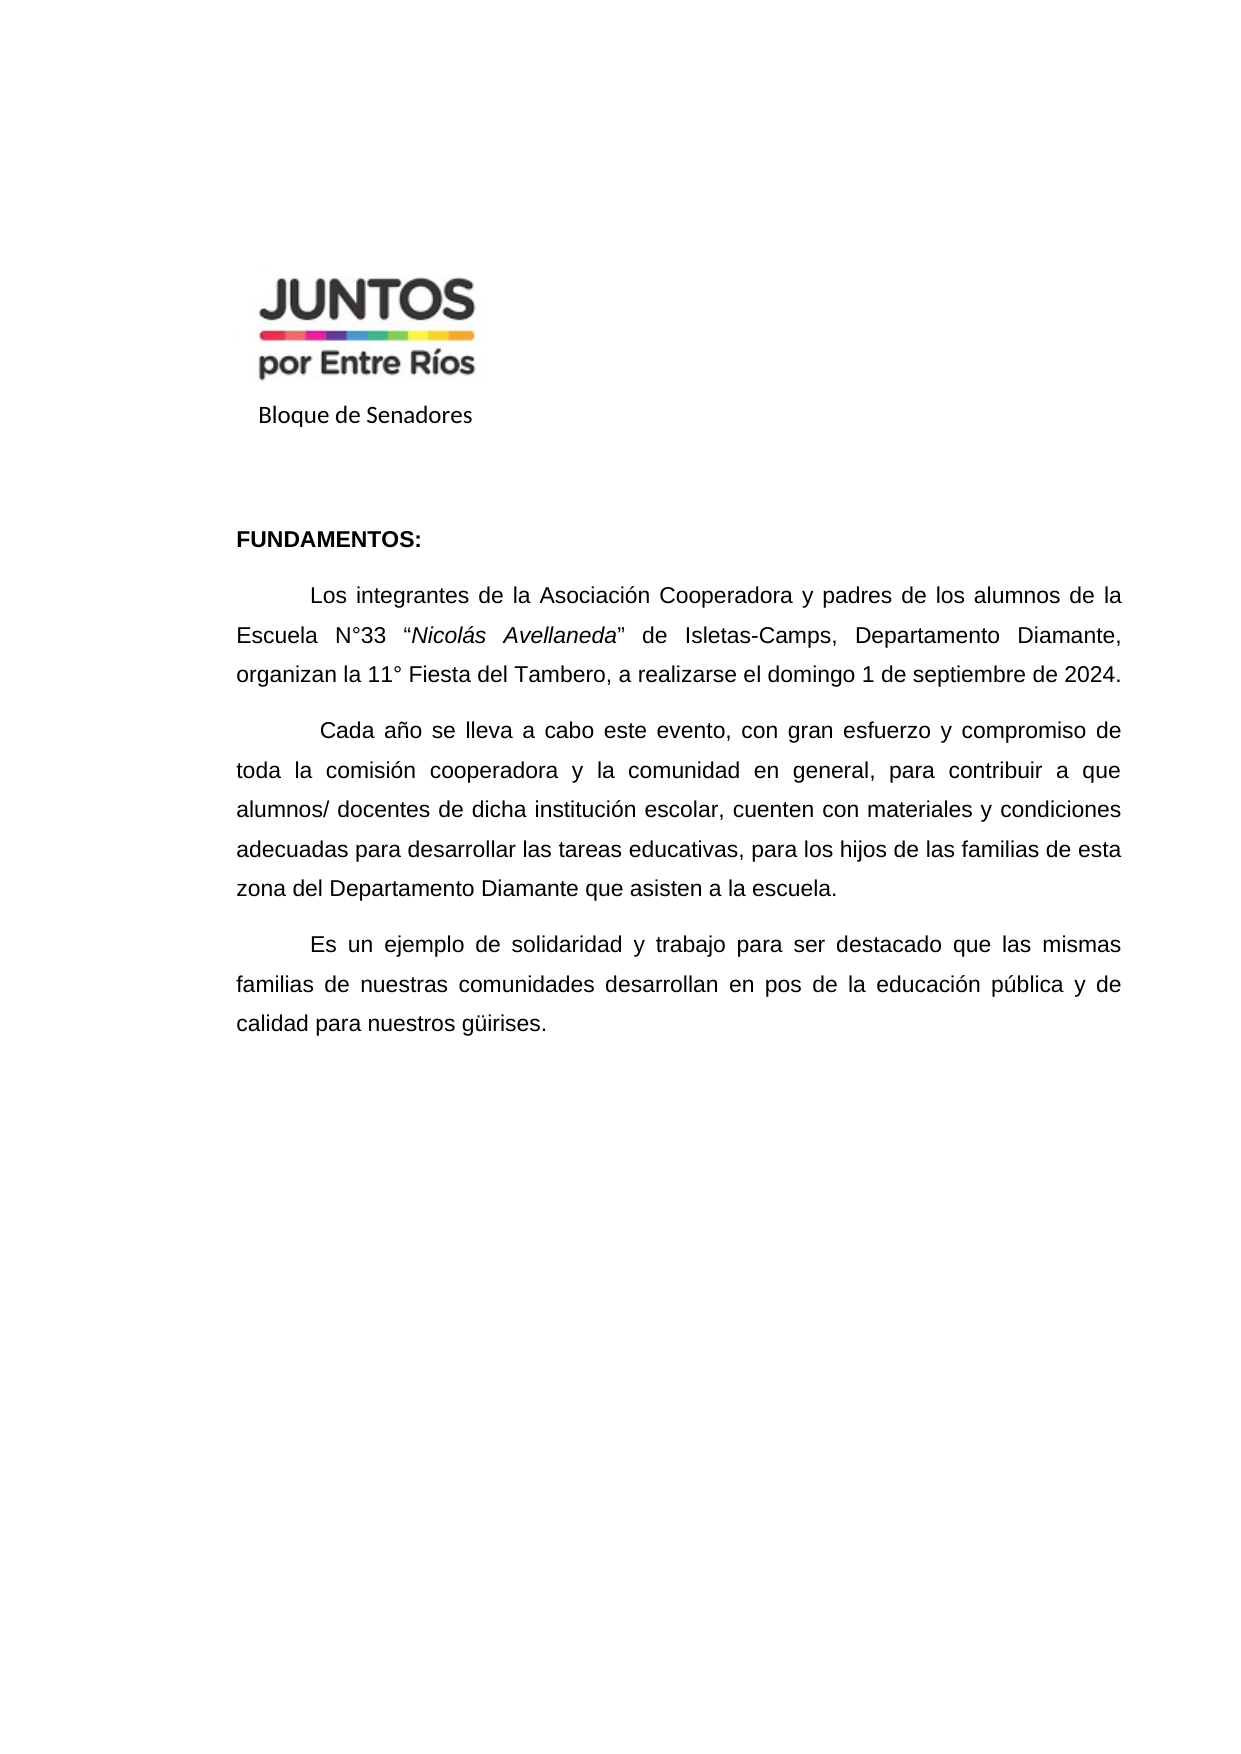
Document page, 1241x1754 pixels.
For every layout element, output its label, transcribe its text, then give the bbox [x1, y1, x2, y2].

text Es un ejemplo de solidaridad y trabajo para ser destacado que las mismas familias de nuestras comunidades desarrollan en pos de la educación pública y de calidad para nuestros güirises. [236, 931, 1122, 1037]
text FUNDAMENTOS: [236, 526, 1122, 552]
text Cada año se lleva a cabo este evento, con gran esfuerzo y compromiso de toda la comisión cooperadora y la comunidad en general, para contribuir a que alumnos/ docentes de dicha institución escolar, cuenten con materiales y condiciones adecuadas para desarrollar las tareas educativas, para los hijos de las familias de esta zona del Departamento Diamante que asisten a la escuela. [236, 717, 1122, 902]
picture [236, 265, 524, 385]
text Los integrantes de la Asociación Cooperadora y padres de los alumnos de la Escuela N°33 “Nicolás Avellaneda” de Isletas-Camps, Departamento Diamante, organizan la 11° Fiesta del Tambero, a realizarse el domingo 1 de septiembre de 2024. [236, 582, 1122, 687]
